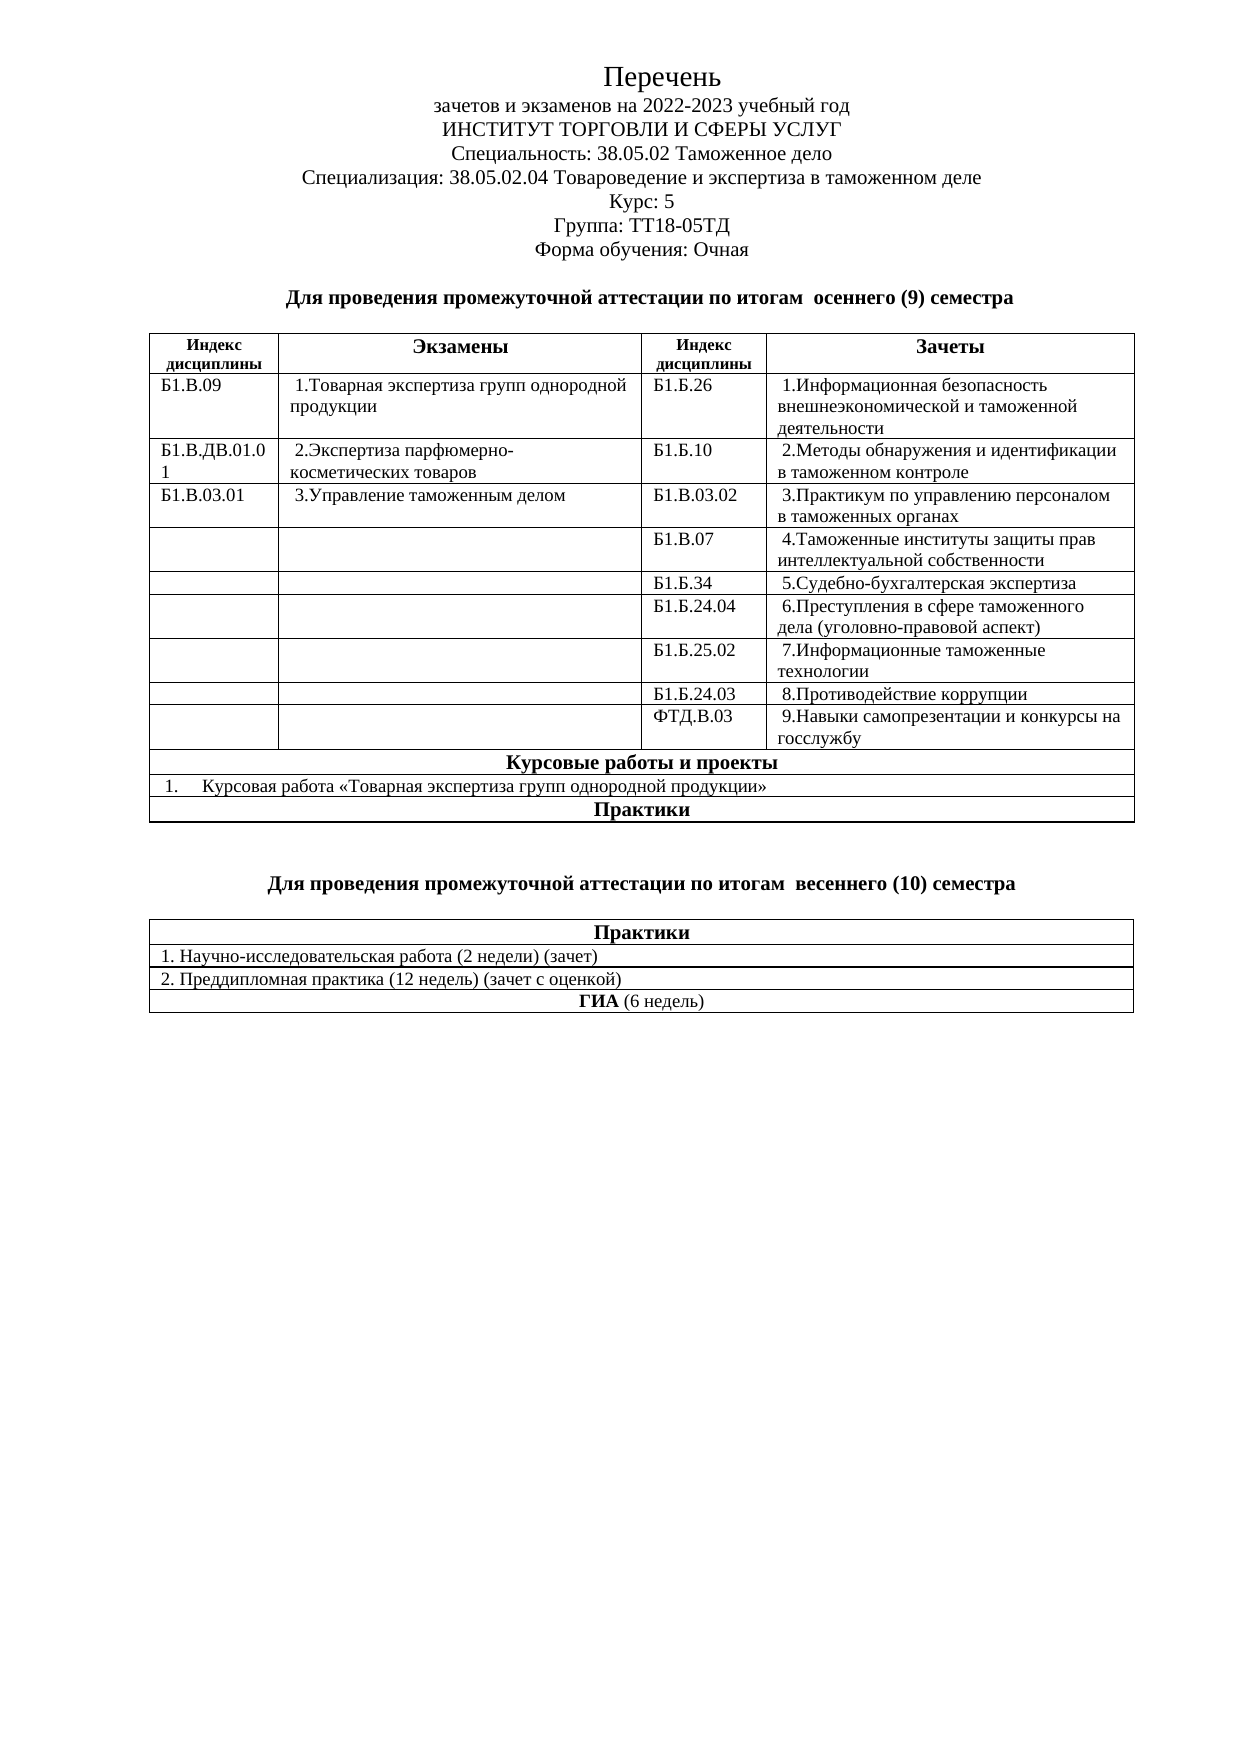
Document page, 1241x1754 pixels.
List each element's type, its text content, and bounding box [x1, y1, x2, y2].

text Для проведения промежуточной аттестации по итогам осеннего (9) семестра [161, 285, 1123, 309]
text Специализация: 38.05.02.04 Товароведение и экспертиза в таможенном деле [161, 165, 1123, 189]
table_cell 1. Научно-исследовательская работа (2 недели) (зачет) [150, 945, 1133, 966]
text Перечень [529, 59, 1123, 93]
text зачетов и экзаменов на 2022-2023 учебный год [161, 93, 1123, 117]
table_cell Б1.Б.26 [642, 374, 766, 438]
table_cell 3.Практикум по управлению персоналом в таможенных органах [767, 484, 1134, 527]
table_cell 2. Преддипломная практика (12 недель) (зачет с оценкой) [150, 968, 1133, 989]
table_cell ФТД.В.03 [642, 705, 766, 748]
table_cell Б1.Б.24.03 [642, 683, 766, 704]
table_cell [150, 595, 278, 638]
table_cell [279, 595, 641, 638]
table_cell Курсовые работы и проекты [150, 750, 1134, 774]
table_header Зачеты [767, 334, 1134, 373]
table_cell Б1.Б.34 [642, 572, 766, 593]
table_cell 6.Преступления в сфере таможенного дела (уголовно-правовой аспект) [767, 595, 1134, 638]
table_cell Б1.В.ДВ.01.01 [150, 439, 278, 482]
table_cell Б1.Б.10 [642, 439, 766, 482]
table_header Индекс дисциплины [642, 334, 766, 373]
text Форма обучения: Очная [161, 237, 1123, 261]
table_cell [279, 572, 641, 593]
table_cell [279, 528, 641, 571]
table_cell 8.Противодействие коррупции [767, 683, 1134, 704]
table_cell Б1.Б.24.04 [642, 595, 766, 638]
table_cell [279, 683, 641, 704]
table_cell Б1.В.09 [150, 374, 278, 438]
text Для проведения промежуточной аттестации по итогам весеннего (10) семестра [161, 871, 1123, 894]
table_cell 4.Таможенные институты защиты прав интеллектуальной собственности [767, 528, 1134, 571]
text Специальность: 38.05.02 Таможенное дело [161, 141, 1123, 165]
table_cell [150, 683, 278, 704]
text ИНСТИТУТ ТОРГОВЛИ И СФЕРЫ УСЛУГ [161, 117, 1123, 141]
table_cell Практики [150, 797, 1134, 821]
text Группа: ТТ18-05ТД [161, 213, 1123, 237]
table_cell Б1.В.07 [642, 528, 766, 571]
table_cell 1.Товарная экспертиза групп однородной продукции [279, 374, 641, 438]
table_cell [150, 528, 278, 571]
table_cell 2.Методы обнаружения и идентификации в таможенном контроле [767, 439, 1134, 482]
table_cell 7.Информационные таможенные технологии [767, 639, 1134, 682]
table_header Практики [150, 920, 1133, 944]
text Курс: 5 [161, 189, 1123, 213]
table_cell 3.Управление таможенным делом [279, 484, 641, 527]
table_cell Б1.В.03.01 [150, 484, 278, 527]
table_cell 1.Информационная безопасность внешнеэкономической и таможенной деятельности [767, 374, 1134, 438]
table_cell ГИА (6 недель) [150, 990, 1133, 1012]
table_cell Б1.Б.25.02 [642, 639, 766, 682]
table_header Индекс дисциплины [150, 334, 278, 373]
table_cell [150, 572, 278, 593]
table_cell Курсовая работа «Товарная экспертиза групп однородной продукции» [150, 775, 1134, 796]
table_cell [150, 705, 278, 748]
table_cell 9.Навыки самопрезентации и конкурсы на госслужбу [767, 705, 1134, 748]
table_cell [150, 639, 278, 682]
table_cell [279, 639, 641, 682]
table_header Экзамены [279, 334, 641, 373]
table_cell 5.Судебно-бухгалтерская экспертиза [767, 572, 1134, 593]
table_cell [279, 705, 641, 748]
table_cell 2.Экспертиза парфюмерно-косметических товаров [279, 439, 641, 482]
table_cell Б1.В.03.02 [642, 484, 766, 527]
